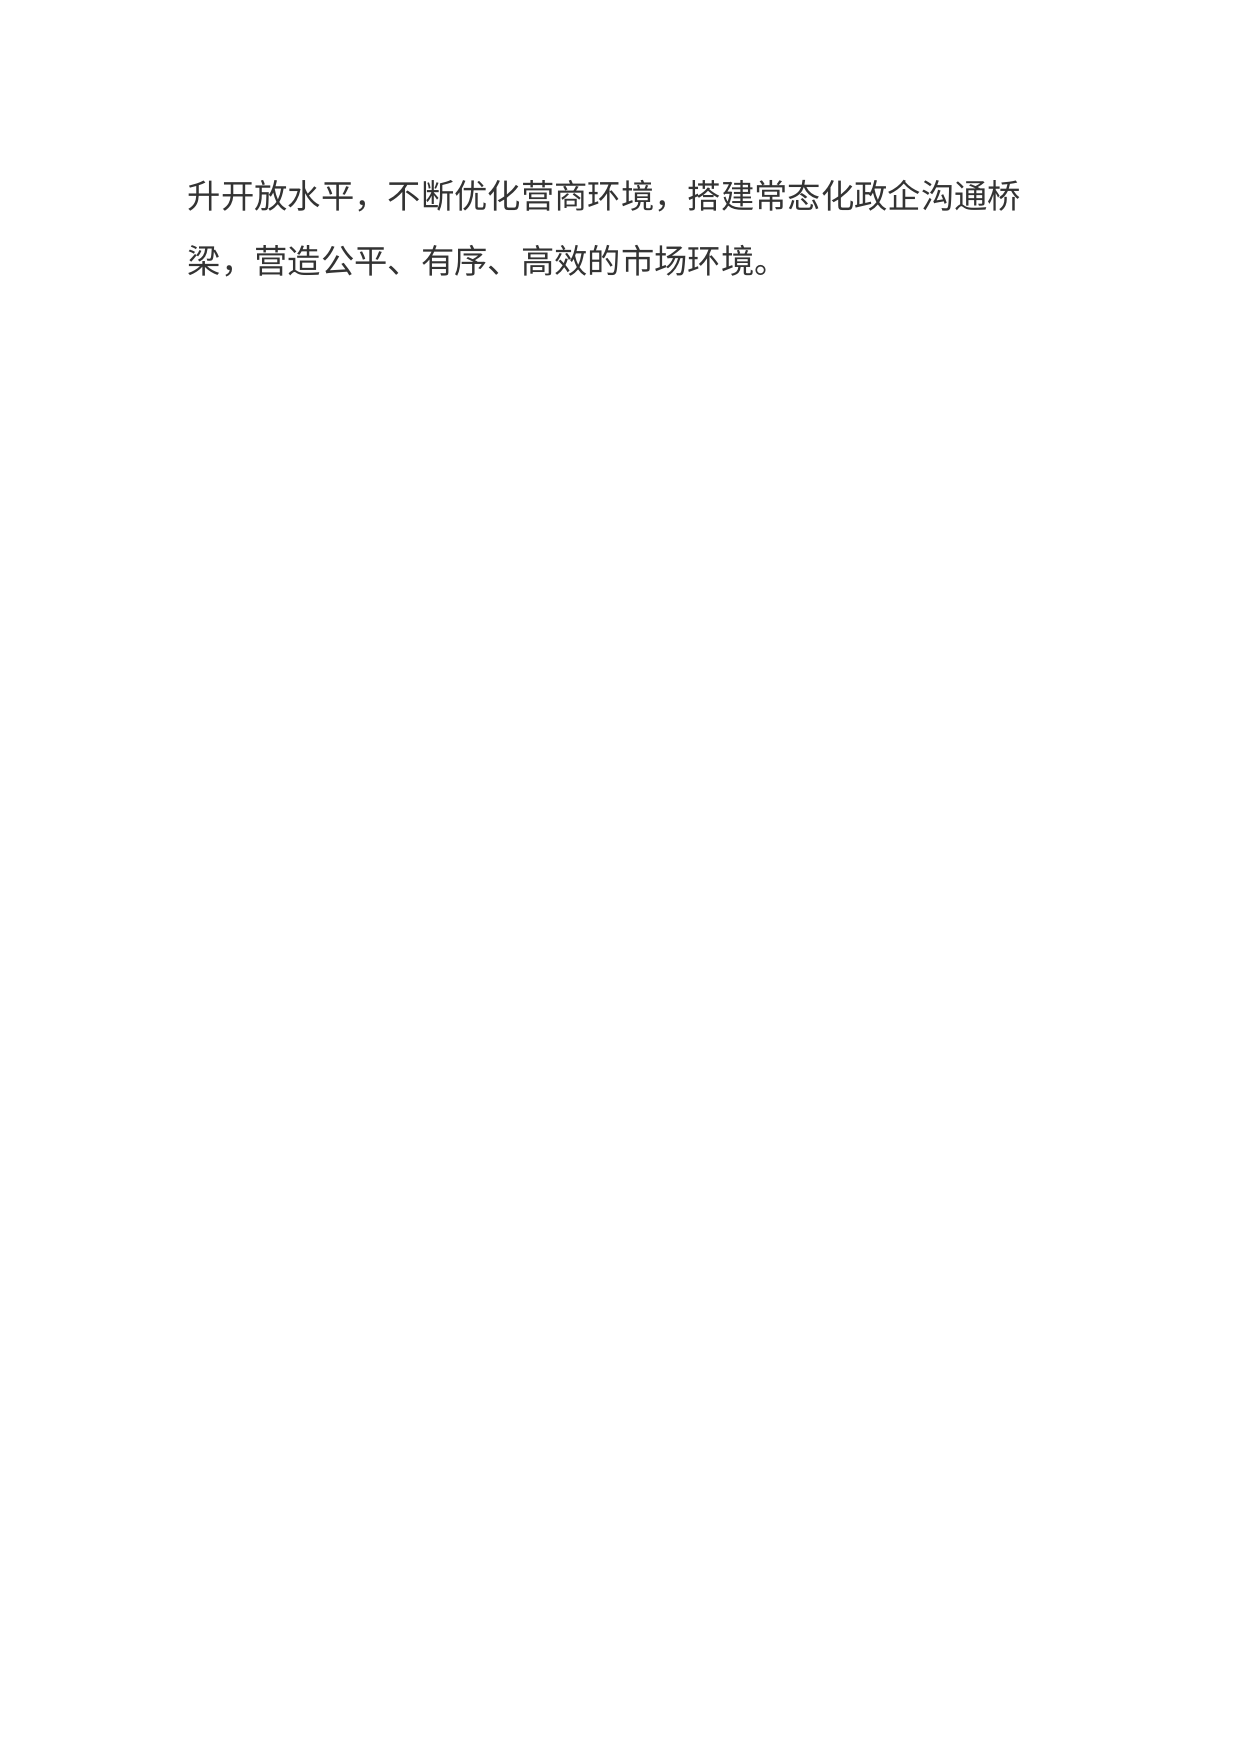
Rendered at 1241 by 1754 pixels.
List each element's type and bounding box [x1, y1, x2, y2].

text [187, 162, 1053, 292]
